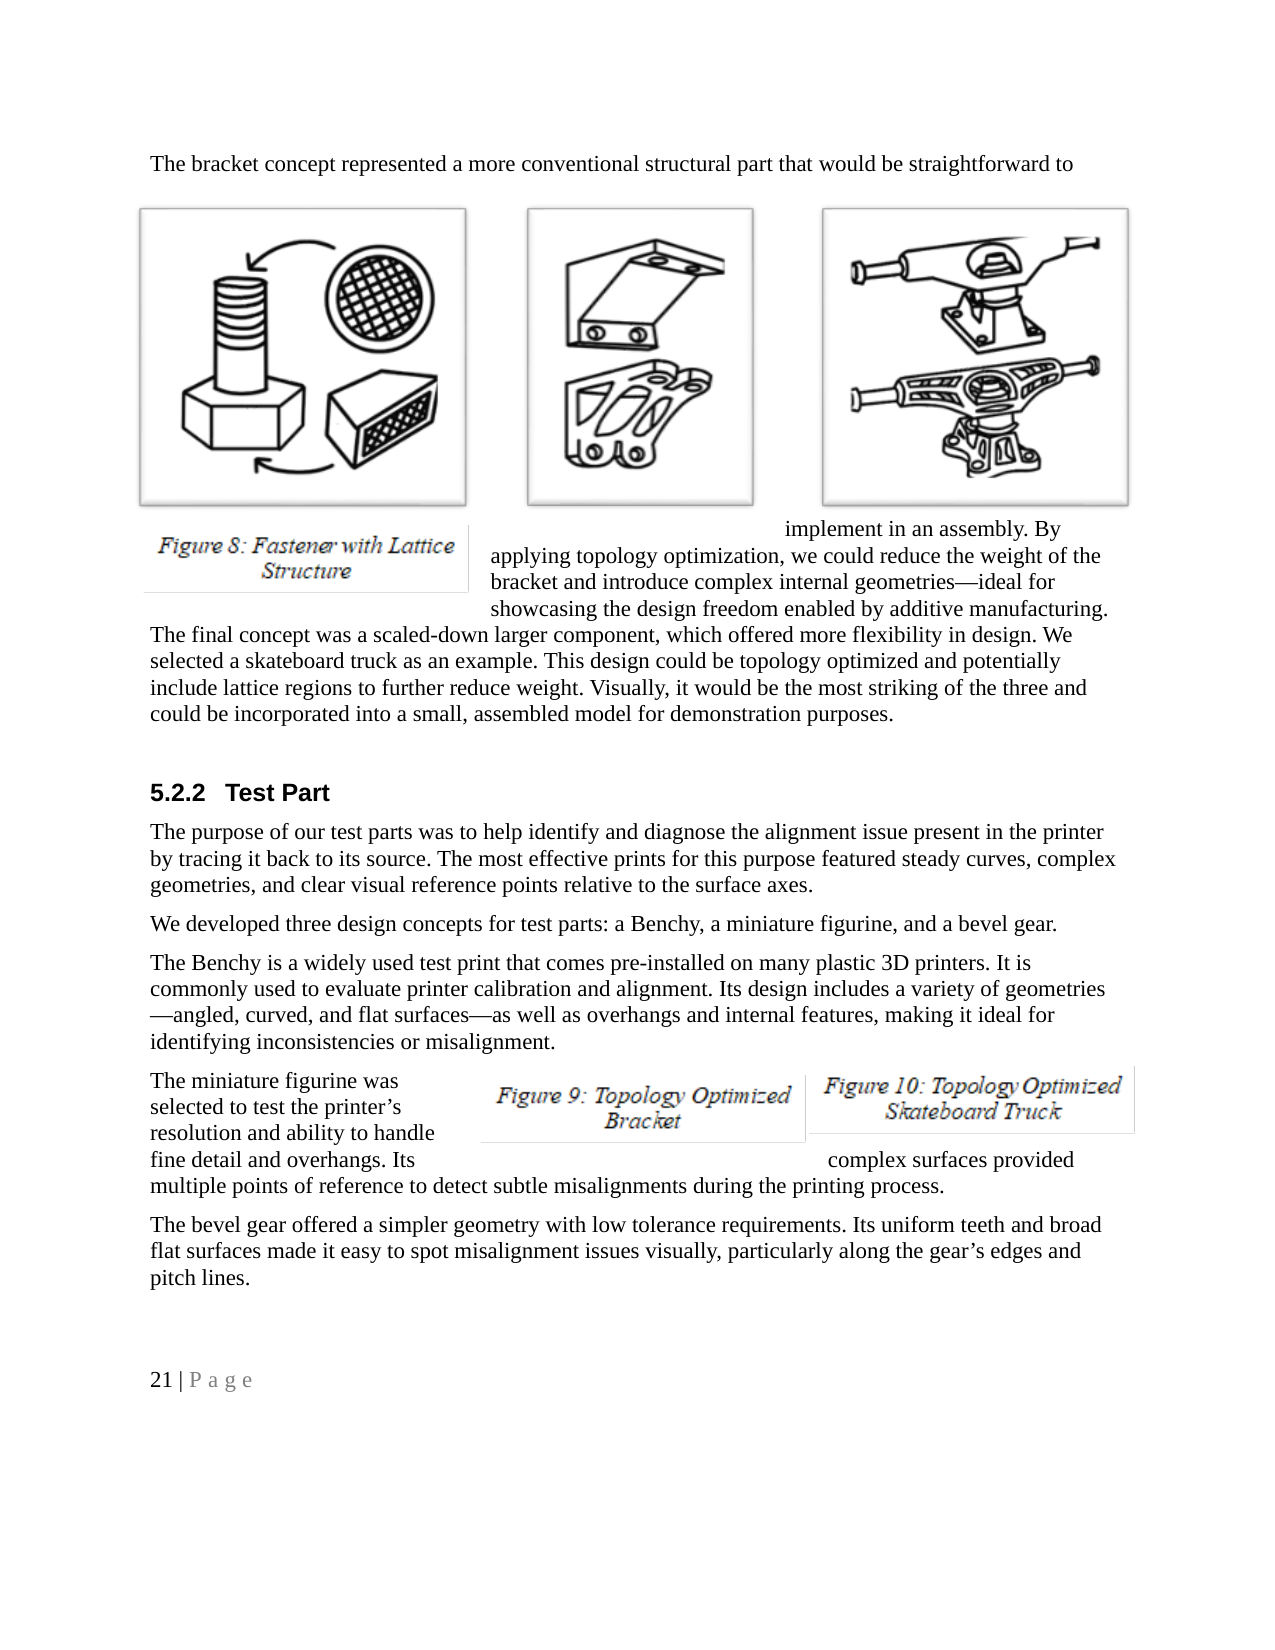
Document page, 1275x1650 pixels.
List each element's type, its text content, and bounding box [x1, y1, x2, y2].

picture [133, 199, 476, 516]
picture [518, 199, 766, 517]
subtitle Test Part [150, 778, 1125, 806]
picture [813, 199, 1141, 516]
text The purpose of our test parts was to help identify and diagnose the alignment issue present in the printer by tracing it back to its source. The most effective prints for this purpose featured steady curves, complex geometries, and clear visual reference points relative to the surface axes. [150, 818, 1125, 897]
text The Benchy is a widely used test print that comes pre-installed on many plastic 3D printers. It is commonly used to evaluate printer calibration and alignment. Its design includes a variety of geometries—angled, curved, and flat surfaces—as well as overhangs and internal features, making it ideal for identifying inconsistencies or misalignment. [150, 949, 1125, 1054]
picture [480, 1066, 1138, 1146]
text The bevel gear offered a simpler geometry with low tolerance requirements. Its uniform teeth and broad flat surfaces made it easy to spot misalignment issues visually, particularly along the gear’s edges and pitch lines. [150, 1211, 1125, 1290]
text We developed three design concepts for test parts: a Benchy, a miniature figurine, and a bevel gear. [150, 910, 1125, 936]
picture [143, 525, 472, 596]
